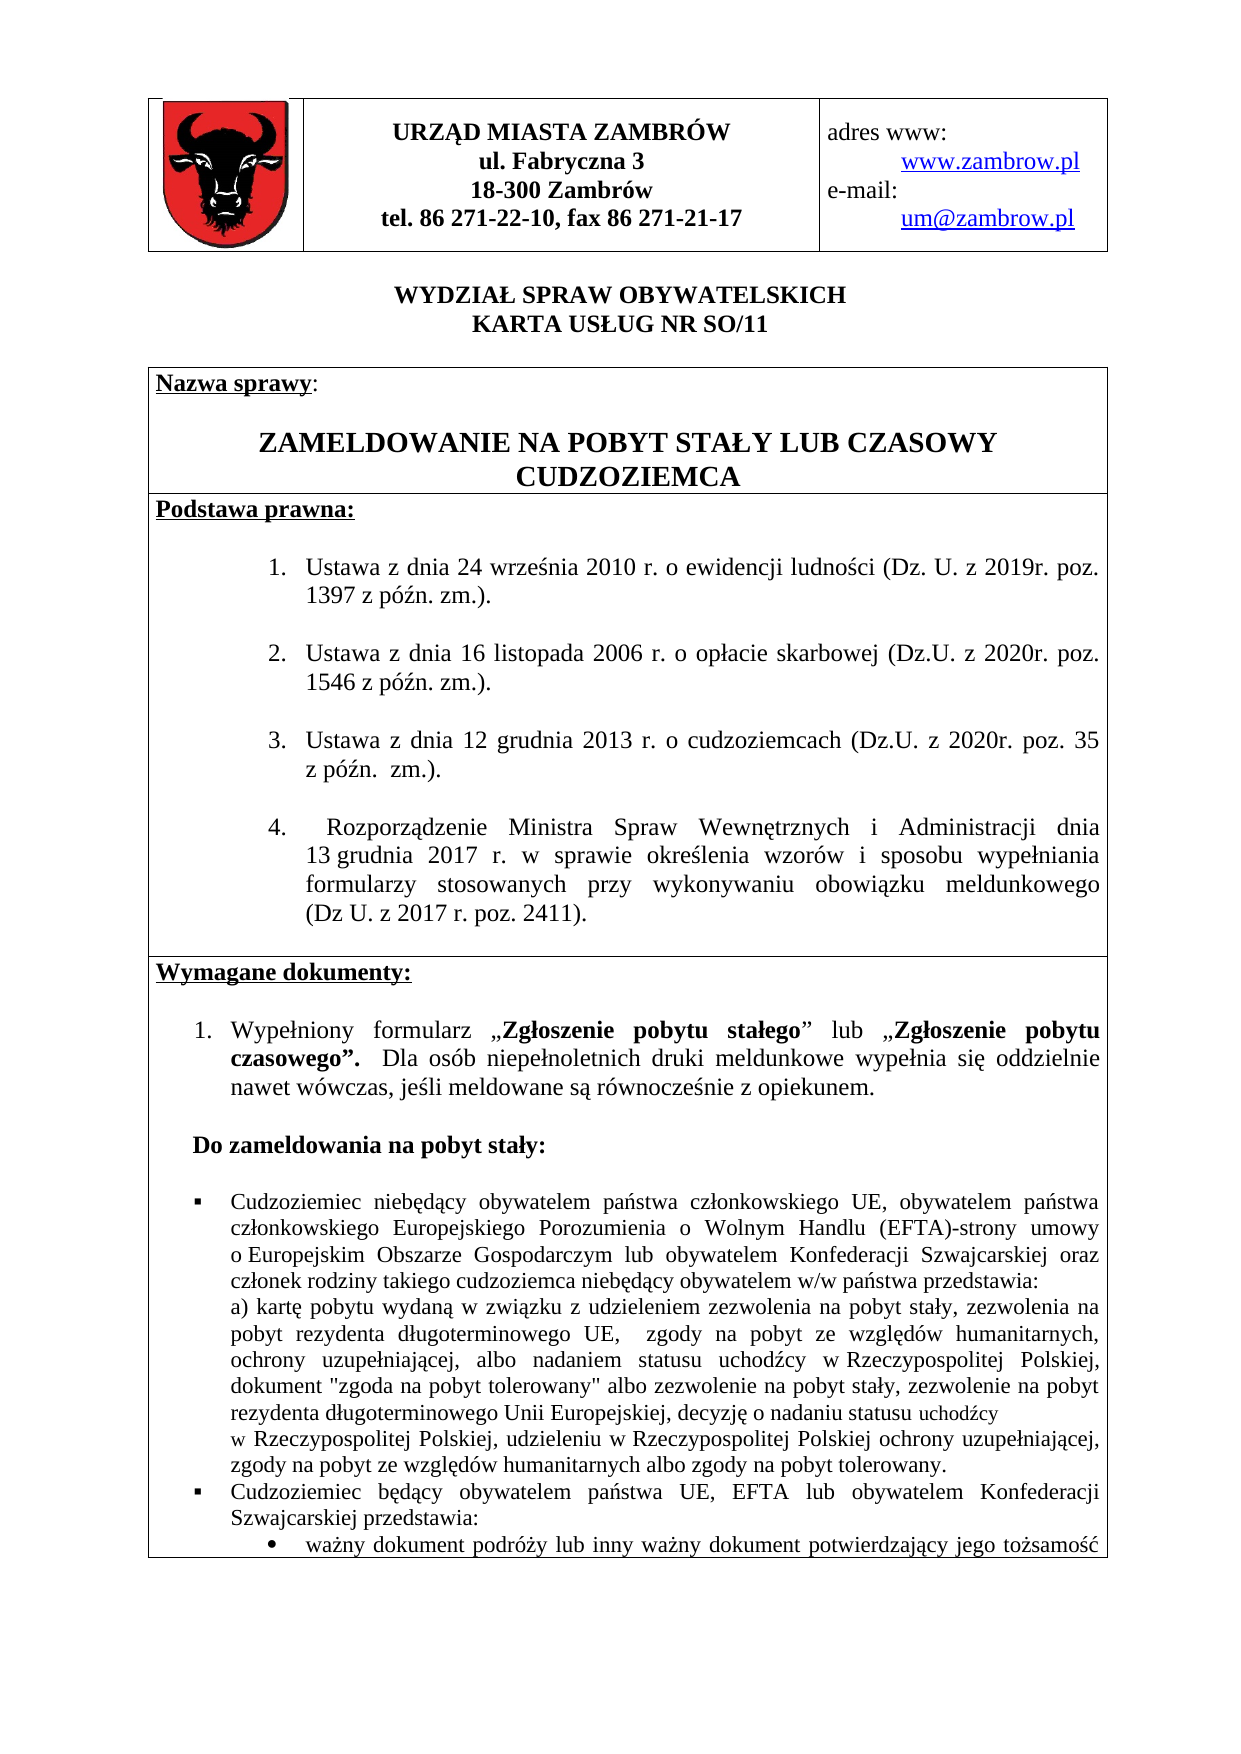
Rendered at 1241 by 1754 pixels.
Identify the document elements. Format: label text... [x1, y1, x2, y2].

text KARTA USŁUG NR SO/11 [148, 309, 1093, 338]
table_cell Podstawa prawna: Ustawa z dnia 24 września 2010 r. o ewidencji ludności (Dz. U. z 2019r. poz. 1397 z późn. zm.). Ustawa z dnia 16 listopada 2006 r. o opłacie skarbowej (Dz.U. z 2020r. poz. 1546 z późn. zm.). Ustawa z dnia 12 grudnia 2013 r. o cudzoziemcach (Dz.U. z 2020r. poz. 35 z późn. zm.). Rozporządzenie Ministra Spraw Wewnętrznych i Administracji dnia 13 grudnia 2017 r. w sprawie określenia wzorów i sposobu wypełniania formularzy stosowanych przy wykonywaniu obowiązku meldunkowego (Dz U. z 2017 r. poz. 2411). [149, 494, 1107, 956]
text WYDZIAŁ SPRAW OBYWATELSKICH [148, 280, 1093, 309]
table_header [289, 99, 303, 251]
table_header [149, 99, 162, 251]
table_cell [149, 957, 1107, 1557]
picture [162, 98, 289, 251]
table_header URZĄD MIASTA ZAMBRÓW ul. Fabryczna 3 18-300 Zambrów tel. 86 271-22-10, fax 86 271-21-17 [304, 99, 819, 251]
table_header Nazwa sprawy: ZAMELDOWANIE NA POBYT STAŁY LUB CZASOWY CUDZOZIEMCA [149, 368, 1107, 493]
table_header adres www: www.zambrow.pl e-mail: um@zambrow.pl [820, 99, 1107, 251]
